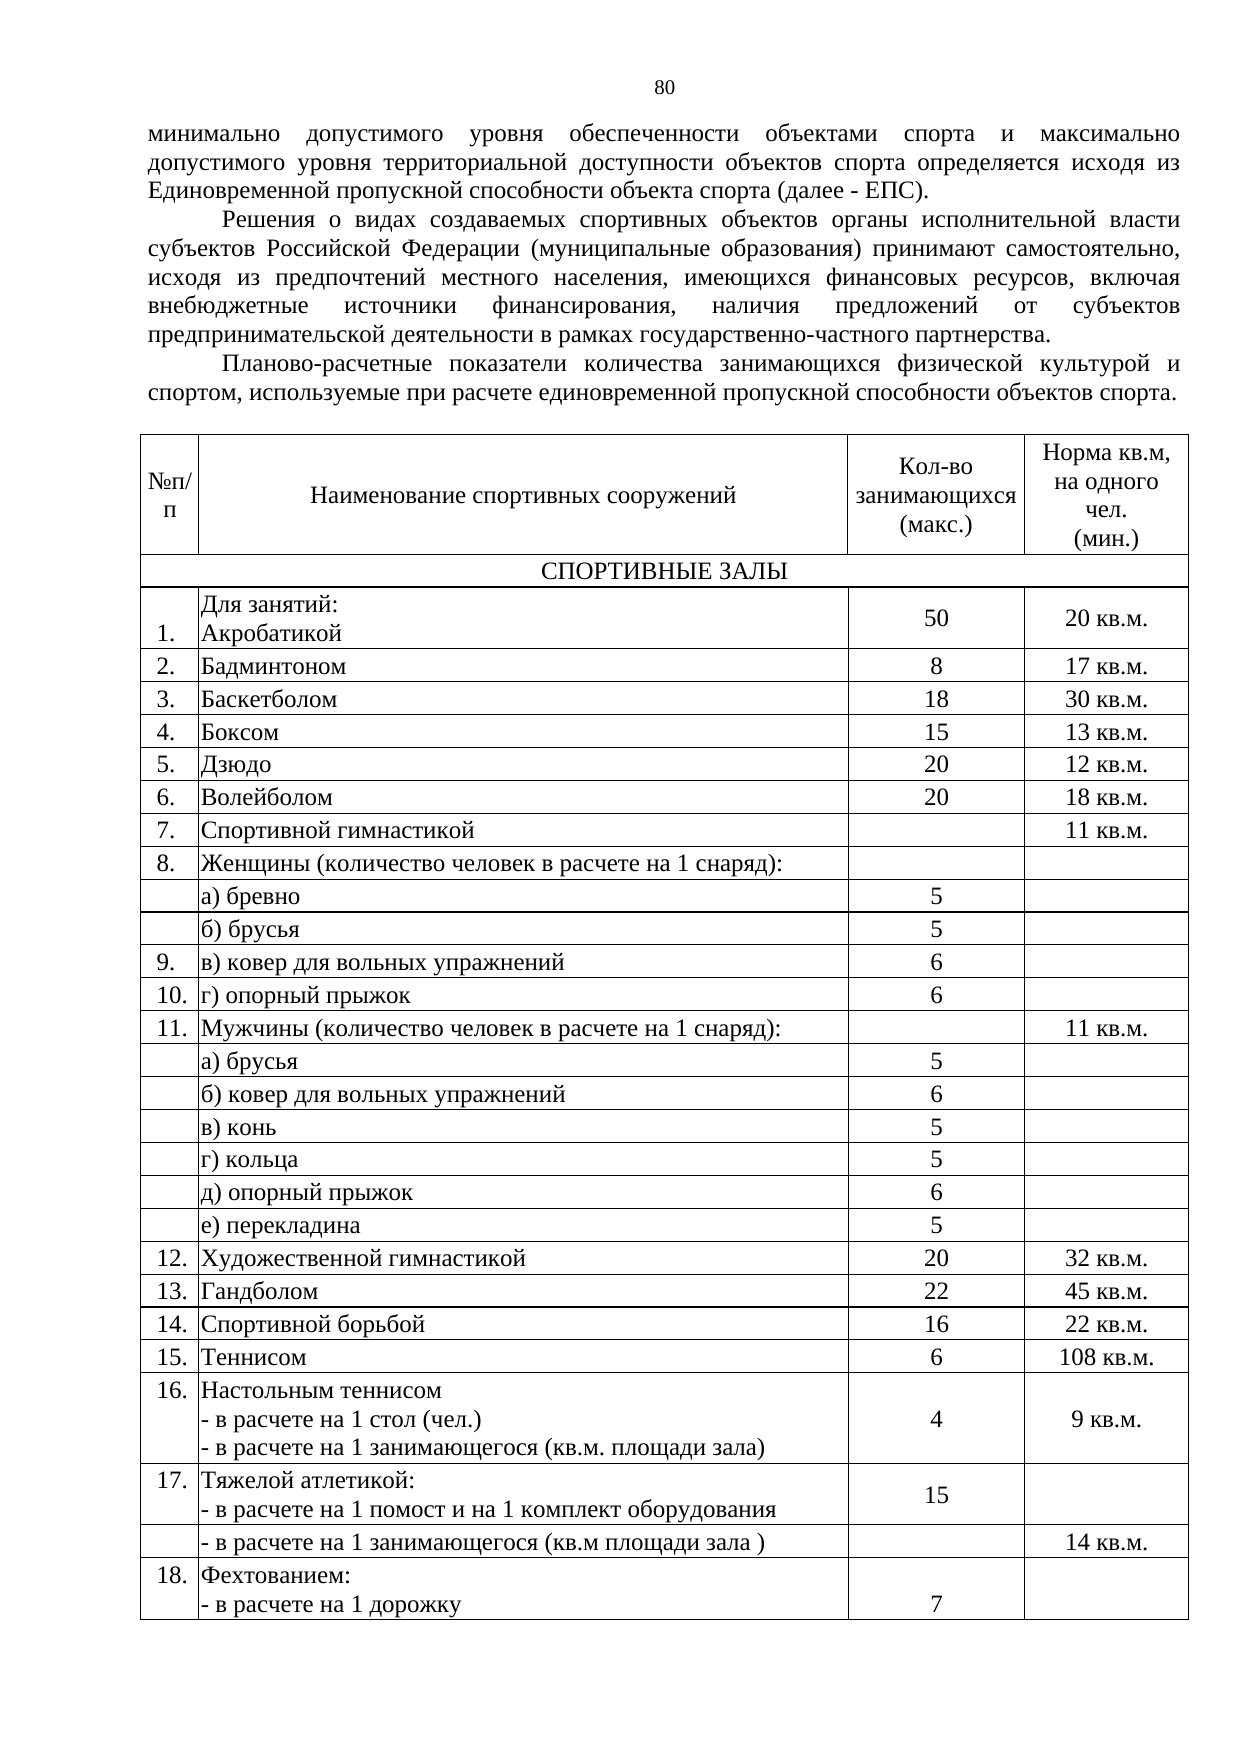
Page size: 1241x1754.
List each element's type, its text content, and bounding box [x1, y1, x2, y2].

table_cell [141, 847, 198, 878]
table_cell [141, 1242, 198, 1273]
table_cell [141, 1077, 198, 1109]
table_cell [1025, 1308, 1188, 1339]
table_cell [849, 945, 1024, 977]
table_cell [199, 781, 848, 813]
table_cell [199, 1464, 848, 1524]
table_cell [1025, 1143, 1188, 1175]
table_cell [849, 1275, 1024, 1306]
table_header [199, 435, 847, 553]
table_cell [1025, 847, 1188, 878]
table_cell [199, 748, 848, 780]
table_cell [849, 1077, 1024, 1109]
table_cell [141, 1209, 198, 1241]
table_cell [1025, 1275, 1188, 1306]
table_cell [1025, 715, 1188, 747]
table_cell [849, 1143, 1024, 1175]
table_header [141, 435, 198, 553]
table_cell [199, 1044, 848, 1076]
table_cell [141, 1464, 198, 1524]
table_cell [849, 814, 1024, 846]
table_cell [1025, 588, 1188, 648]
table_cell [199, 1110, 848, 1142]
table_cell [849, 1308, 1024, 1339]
text Решения о видах создаваемых спортивных объектов органы исполнительной власти субъектов Российской Федерации (муниципальные образования) принимают самостоятельно, исходя из предпочтений местного населения, имеющихся финансовых ресурсов, включая внебюджетные источники финансирования, наличия предложений от субъектов предпринимательской деятельности в рамках государственно-частного партнерства. [148, 204, 1181, 348]
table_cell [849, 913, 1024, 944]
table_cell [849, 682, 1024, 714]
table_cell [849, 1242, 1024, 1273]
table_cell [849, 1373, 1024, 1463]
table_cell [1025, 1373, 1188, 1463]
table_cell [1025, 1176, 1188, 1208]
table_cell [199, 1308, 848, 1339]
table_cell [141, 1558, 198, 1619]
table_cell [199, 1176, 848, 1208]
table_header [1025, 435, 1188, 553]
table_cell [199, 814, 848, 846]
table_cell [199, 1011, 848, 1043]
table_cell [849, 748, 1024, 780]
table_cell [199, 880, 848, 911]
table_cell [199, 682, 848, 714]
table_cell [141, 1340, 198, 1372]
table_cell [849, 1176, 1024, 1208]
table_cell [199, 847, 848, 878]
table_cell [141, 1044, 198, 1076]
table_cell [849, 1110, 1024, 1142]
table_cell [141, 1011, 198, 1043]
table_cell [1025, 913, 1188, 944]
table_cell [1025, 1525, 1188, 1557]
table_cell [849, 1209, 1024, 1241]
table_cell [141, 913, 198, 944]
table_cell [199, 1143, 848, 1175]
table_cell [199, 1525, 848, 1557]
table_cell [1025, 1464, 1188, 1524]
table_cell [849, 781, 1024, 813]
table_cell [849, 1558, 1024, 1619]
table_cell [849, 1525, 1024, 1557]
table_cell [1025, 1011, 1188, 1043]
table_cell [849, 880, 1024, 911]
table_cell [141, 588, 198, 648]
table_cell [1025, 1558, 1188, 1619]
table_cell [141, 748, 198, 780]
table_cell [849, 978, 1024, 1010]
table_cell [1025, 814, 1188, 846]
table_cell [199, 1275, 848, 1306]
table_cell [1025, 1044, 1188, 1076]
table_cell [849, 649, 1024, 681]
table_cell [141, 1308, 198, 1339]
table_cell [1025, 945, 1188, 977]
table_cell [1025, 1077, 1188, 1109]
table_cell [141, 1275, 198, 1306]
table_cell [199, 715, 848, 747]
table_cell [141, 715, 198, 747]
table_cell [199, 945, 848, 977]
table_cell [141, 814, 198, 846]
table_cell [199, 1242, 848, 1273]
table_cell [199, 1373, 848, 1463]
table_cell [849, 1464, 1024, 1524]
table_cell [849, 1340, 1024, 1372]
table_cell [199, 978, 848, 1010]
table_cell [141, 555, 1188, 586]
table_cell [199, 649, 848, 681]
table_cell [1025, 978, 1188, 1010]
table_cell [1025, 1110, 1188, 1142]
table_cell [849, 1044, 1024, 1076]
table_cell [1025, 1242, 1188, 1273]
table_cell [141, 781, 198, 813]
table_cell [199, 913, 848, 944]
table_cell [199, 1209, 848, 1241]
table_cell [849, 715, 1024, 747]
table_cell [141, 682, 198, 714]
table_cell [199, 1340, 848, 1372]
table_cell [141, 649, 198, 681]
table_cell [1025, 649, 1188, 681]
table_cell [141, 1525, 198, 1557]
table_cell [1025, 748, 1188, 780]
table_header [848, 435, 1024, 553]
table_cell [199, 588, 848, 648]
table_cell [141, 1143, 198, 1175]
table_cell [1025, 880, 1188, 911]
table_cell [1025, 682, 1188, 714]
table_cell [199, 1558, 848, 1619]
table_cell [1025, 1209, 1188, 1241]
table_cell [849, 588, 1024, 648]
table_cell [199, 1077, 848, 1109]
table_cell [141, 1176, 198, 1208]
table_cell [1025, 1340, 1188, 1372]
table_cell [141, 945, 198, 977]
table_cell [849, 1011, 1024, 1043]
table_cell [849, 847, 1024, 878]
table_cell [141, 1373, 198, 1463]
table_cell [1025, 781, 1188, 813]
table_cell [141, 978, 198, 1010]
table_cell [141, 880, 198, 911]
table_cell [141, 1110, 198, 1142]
text Планово-расчетные показатели количества занимающихся физической культурой и спортом, используемые при расчете единовременной пропускной способности объектов спорта. [148, 348, 1181, 406]
